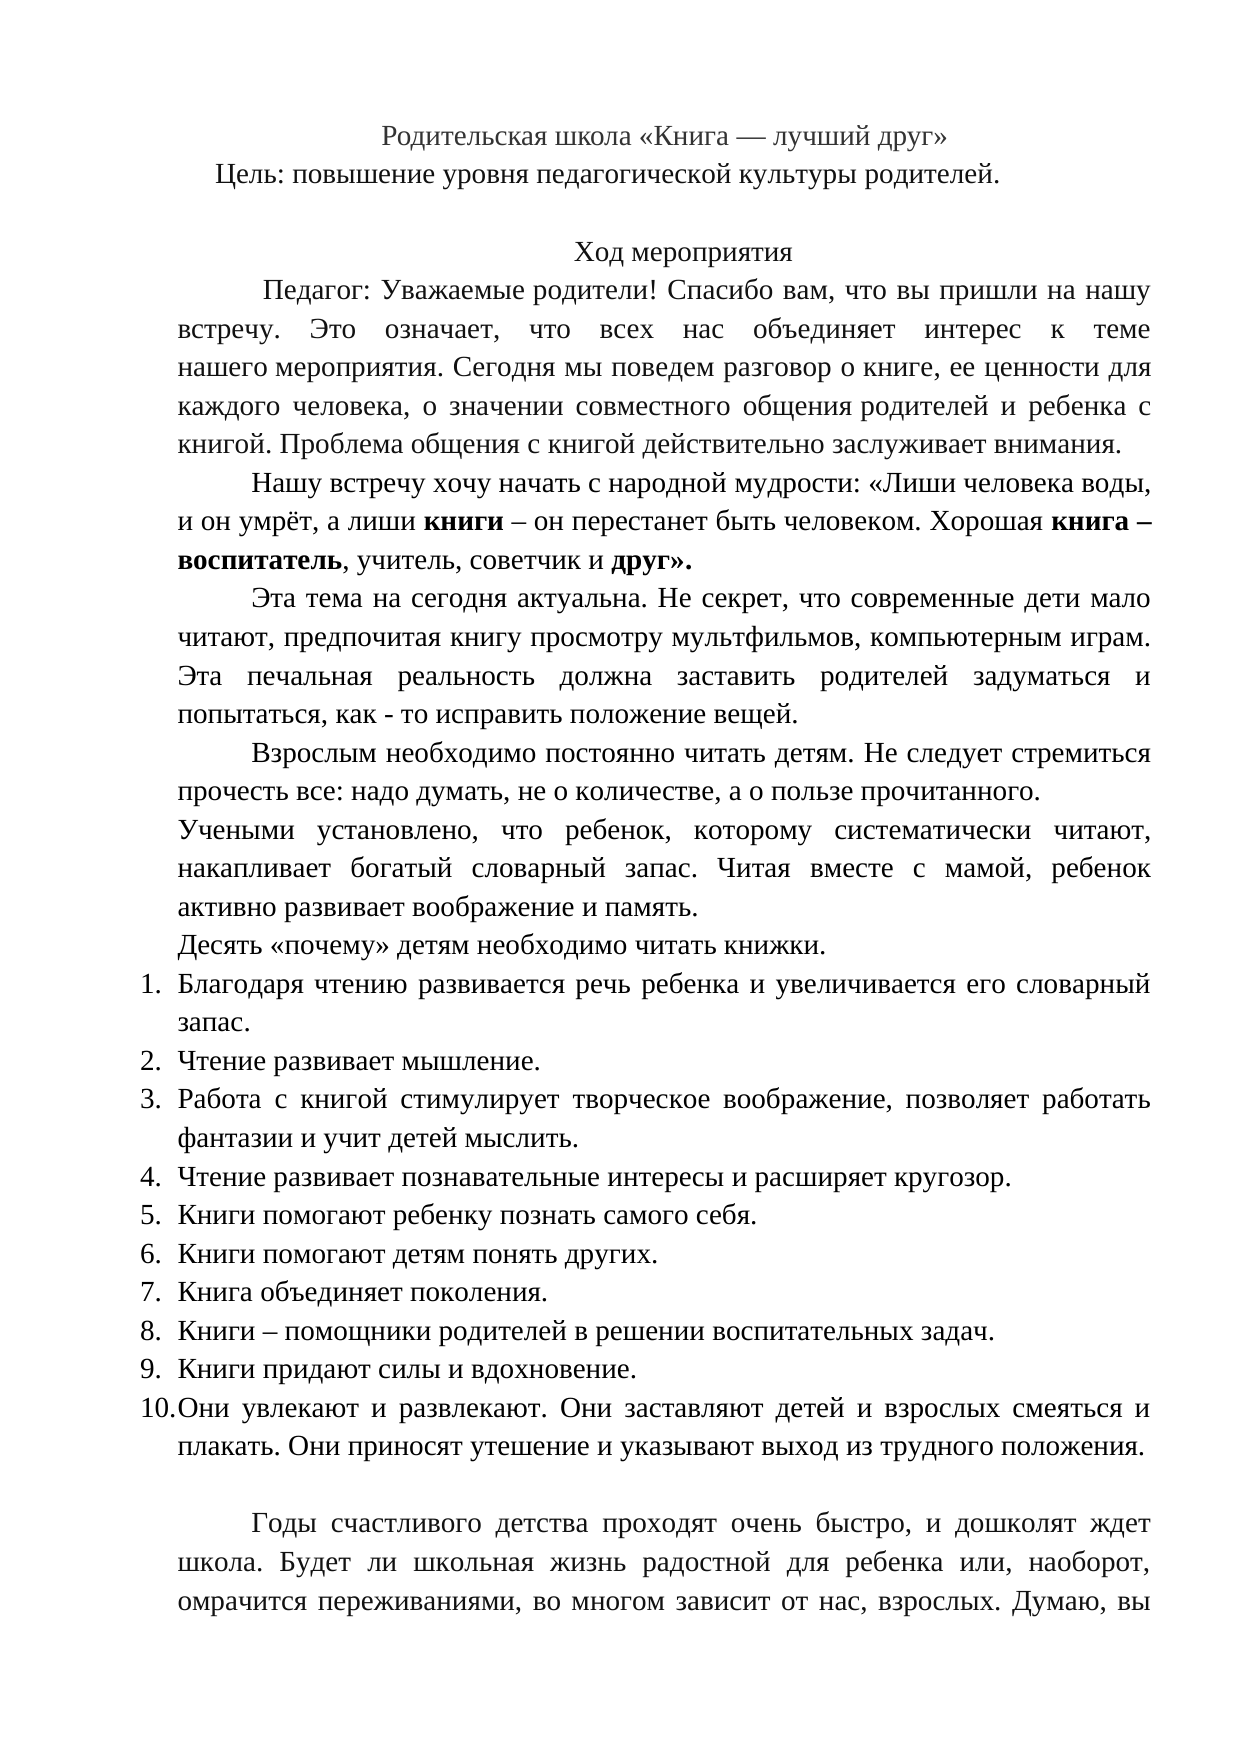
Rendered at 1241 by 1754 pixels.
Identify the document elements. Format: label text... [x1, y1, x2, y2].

text Эта тема на сегодня актуальна. Не секрет, что современные дети мало читают, предпочитая книгу просмотру мультфильмов, компьютерным играм. Эта печальная реальность должна заставить родителей задуматься и попытаться, как - то исправить положение вещей. [177, 581, 1152, 730]
text Взрослым необходимо постоянно читать детям. Не следует стремиться прочесть все: надо думать, не о количестве, а о пользе прочитанного. [177, 735, 1152, 807]
list Чтение развивает мышление. [140, 1043, 1152, 1077]
text Родительская школа «Книга — лучший друг» [177, 118, 1152, 152]
text Десять «почему» детям необходимо читать книжки. [177, 927, 1152, 961]
list Работа с книгой стимулирует творческое воображение, позволяет работать фантазии и учит детей мыслить. [140, 1082, 1152, 1154]
list Они увлекают и развлекают. Они заставляют детей и взрослых смеяться и плакать. Они приносят утешение и указывают выход из трудного положения. [140, 1390, 1152, 1462]
list Книга объединяет поколения. [140, 1274, 1152, 1308]
text Ход мероприятия [177, 234, 1152, 267]
text Педагог: Уважаемые родители! Спасибо вам, что вы пришли на нашу встречу. Это означает, что всех нас объединяет интерес к теме нашего мероприятия. Сегодня мы поведем разговор о книге, ее ценности для каждого человека, о значении совместного общения родителей и ребенка с книгой. Проблема общения с книгой действительно заслуживает внимания. [177, 272, 1152, 460]
list Благодаря чтению развивается речь ребенка и увеличивается его словарный запас. [140, 966, 1152, 1038]
list Книги придают силы и вдохновение. [140, 1351, 1152, 1385]
list Книги помогают ребенку познать самого себя. [140, 1197, 1152, 1231]
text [177, 1506, 1152, 1616]
list Книги помогают детям понять других. [140, 1236, 1152, 1269]
list Чтение развивает познавательные интересы и расширяет кругозор. [140, 1159, 1152, 1192]
text Цель: повышение уровня педагогической культуры родителей. [177, 157, 1152, 190]
text Нашу встречу хочу начать с народной мудрости: «Лиши человека воды, и он умрёт, а лиши книги – он перестанет быть человеком. Хорошая книга – воспитатель, учитель, советчик и друг». [177, 498, 1152, 576]
list Книги – помощники родителей в решении воспитательных задач. [140, 1313, 1152, 1346]
text Учеными установлено, что ребенок, которому систематически читают, накапливает богатый словарный запас. Читая вместе с мамой, ребенок активно развивает воображение и память. [177, 812, 1152, 922]
